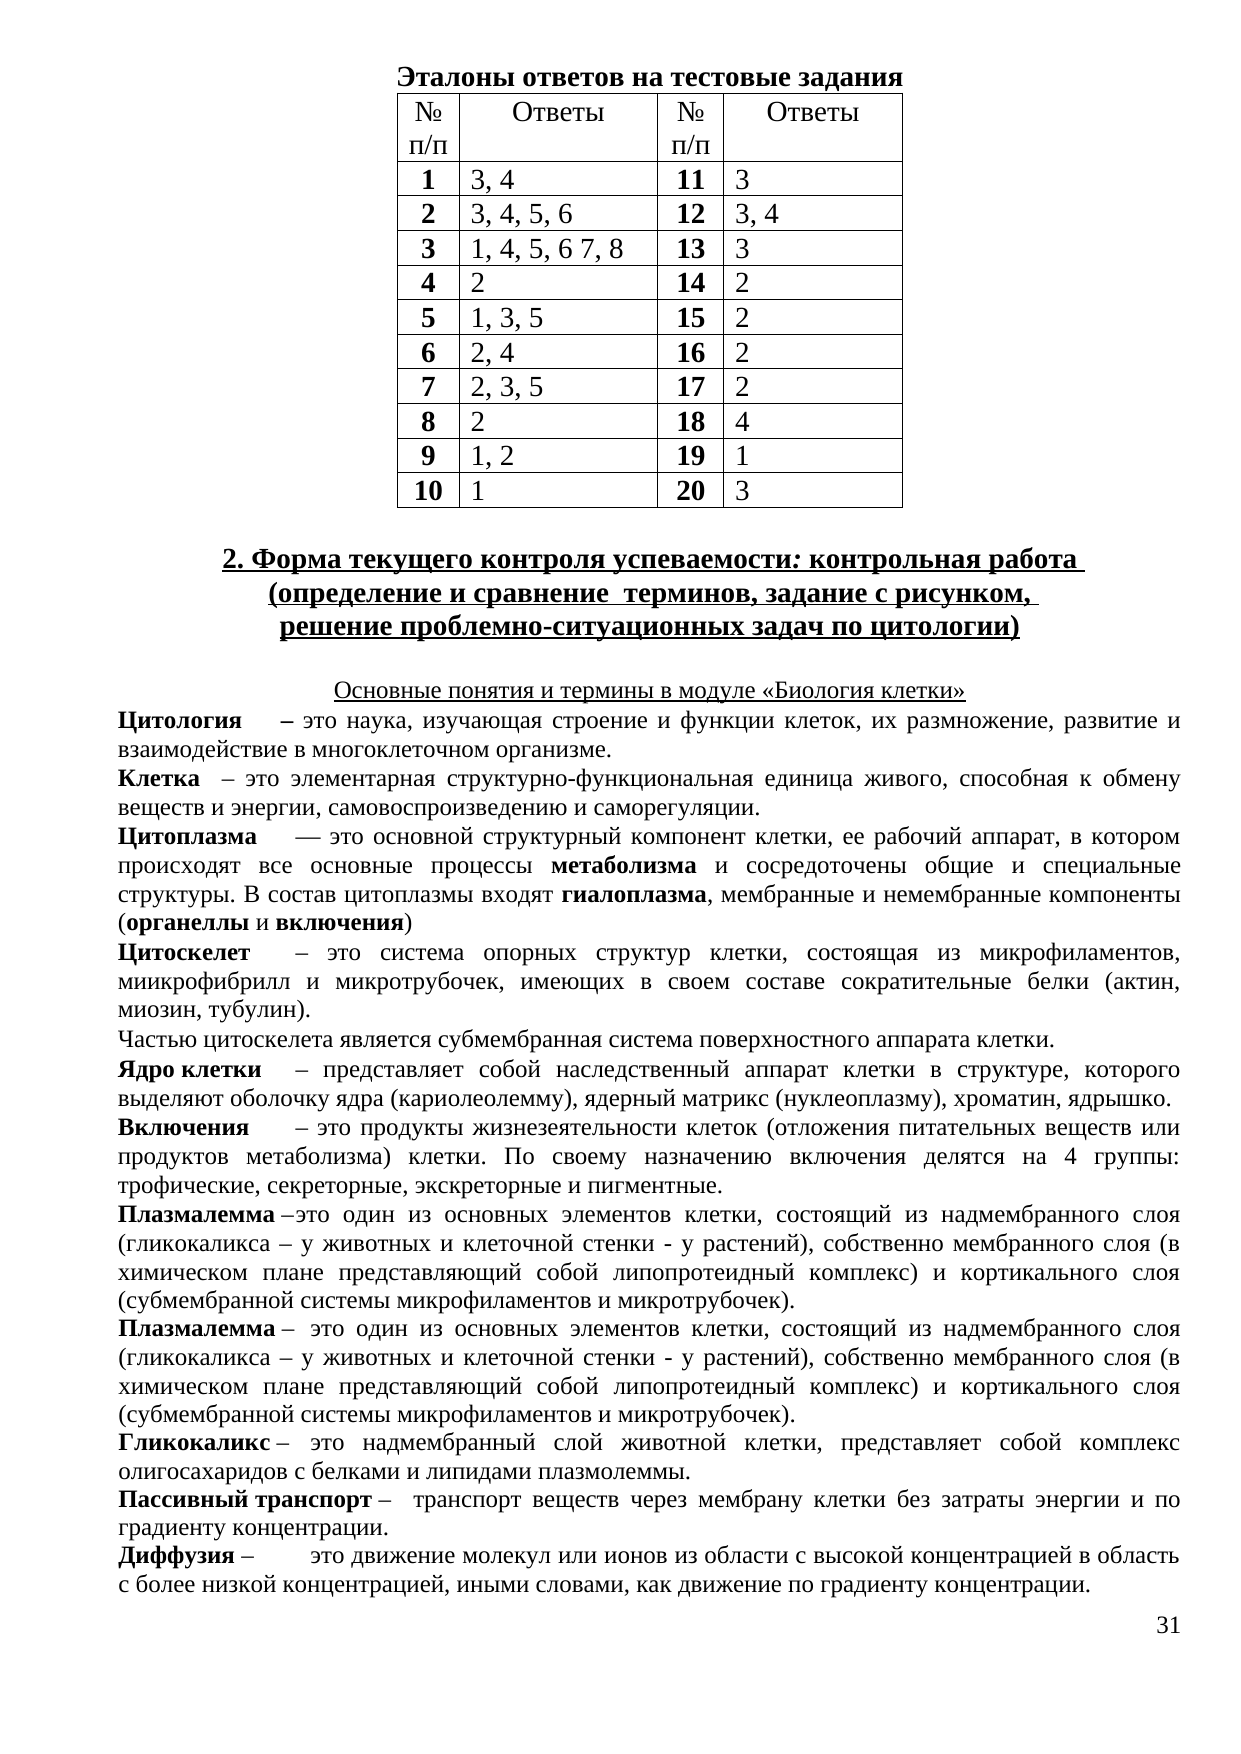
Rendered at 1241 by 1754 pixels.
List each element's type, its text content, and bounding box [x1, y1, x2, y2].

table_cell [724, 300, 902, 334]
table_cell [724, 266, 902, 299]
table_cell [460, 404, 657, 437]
text Включения – это продукты жизнезеятельности клеток (отложения питательных веществ или продуктов метаболизма) клетки. По своему назначению включения делятся на 4 группы: трофические, секреторные, экскреторные и пигментные. [118, 1113, 1181, 1198]
text Клетка – это элементарная структурно-функциональная единица живого, способная к обмену веществ и энергии, самовоспроизведению и саморегуляции. [118, 764, 1181, 821]
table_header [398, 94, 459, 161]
text Плазмалемма – это один из основных элементов клетки, состоящий из надмембранного слоя (гликокаликса – у животных и клеточной стенки - у растений), собственно мембранного слоя (в химическом плане представляющий собой липопротеидный комплекс) и кортикального слоя (субмембранной системы микрофиламентов и микротрубочек). [118, 1314, 1181, 1428]
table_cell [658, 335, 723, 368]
text Эталоны ответов на тестовые задания [118, 59, 1181, 93]
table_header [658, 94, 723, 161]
text (определение и сравнение терминов, задание с рисунком, [118, 575, 1181, 608]
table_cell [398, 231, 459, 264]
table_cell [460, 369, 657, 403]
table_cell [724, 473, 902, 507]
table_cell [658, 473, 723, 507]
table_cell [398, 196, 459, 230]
text Цитоплазма — это основной структурный компонент клетки, ее рабочий аппарат, в котором происходят все основные процессы метаболизма и сосредоточены общие и специальные структуры. В состав цитоплазмы входят гиалоплазма, мембранные и немембранные компоненты (органеллы и включения) [118, 822, 1181, 936]
text 2. Форма текущего контроля успеваемости: контрольная работа [118, 541, 1181, 575]
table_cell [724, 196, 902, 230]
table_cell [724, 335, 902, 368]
text Ядро клетки – представляет собой наследственный аппарат клетки в структуре, которого выделяют оболочку ядра (кариолеолемму), ядерный матрикс (нуклеоплазму), хроматин, ядрышко. [118, 1054, 1181, 1112]
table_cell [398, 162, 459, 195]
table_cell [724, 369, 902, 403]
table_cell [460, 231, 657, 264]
text Плазмалемма – это один из основных элементов клетки, состоящий из надмембранного слоя (гликокаликса – у животных и клеточной стенки - у растений), собственно мембранного слоя (в химическом плане представляющий собой липопротеидный комплекс) и кортикального слоя (субмембранной системы микрофиламентов и микротрубочек). [118, 1200, 1181, 1314]
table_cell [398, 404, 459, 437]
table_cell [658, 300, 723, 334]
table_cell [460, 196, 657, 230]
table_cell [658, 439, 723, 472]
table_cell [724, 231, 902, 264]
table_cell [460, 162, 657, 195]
text решение проблемно-ситуационных задач по цитологии) [118, 608, 1181, 642]
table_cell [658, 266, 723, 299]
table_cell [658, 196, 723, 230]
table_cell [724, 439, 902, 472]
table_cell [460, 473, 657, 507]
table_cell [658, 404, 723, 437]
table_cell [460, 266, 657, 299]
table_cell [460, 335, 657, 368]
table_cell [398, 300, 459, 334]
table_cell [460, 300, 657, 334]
text Основные понятия и термины в модуле «Биология клетки» [118, 675, 1181, 704]
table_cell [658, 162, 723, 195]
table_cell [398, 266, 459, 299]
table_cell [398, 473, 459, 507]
text Гликокаликс – это надмембранный слой животной клетки, представляет собой комплекс олигосахаридов с белками и липидами плазмолеммы. [118, 1428, 1181, 1484]
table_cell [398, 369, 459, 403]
text Частью цитоскелета является субмембранная система поверхностного аппарата клетки. [118, 1024, 1181, 1053]
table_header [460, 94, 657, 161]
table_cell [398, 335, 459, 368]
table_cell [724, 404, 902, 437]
text Цитоскелет – это система опорных структур клетки, состоящая из микрофиламентов, миикрофибрилл и микротрубочек, имеющих в своем составе сократительные белки (актин, миозин, тубулин). [118, 937, 1181, 1023]
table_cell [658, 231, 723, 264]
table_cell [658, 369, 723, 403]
text Пассивный транспорт – транспорт веществ через мембрану клетки без затраты энергии и по градиенту концентрации. [118, 1484, 1181, 1541]
text Цитология – это наука, изучающая строение и функции клеток, их размножение, развитие и взаимодействие в многоклеточном организме. [118, 706, 1181, 762]
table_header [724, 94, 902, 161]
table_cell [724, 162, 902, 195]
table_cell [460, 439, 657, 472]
text Диффузия – это движение молекул или ионов из области с высокой концентрацией в область с более низкой концентрацией, иными словами, как движение по градиенту концентрации. [118, 1541, 1181, 1598]
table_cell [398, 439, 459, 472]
